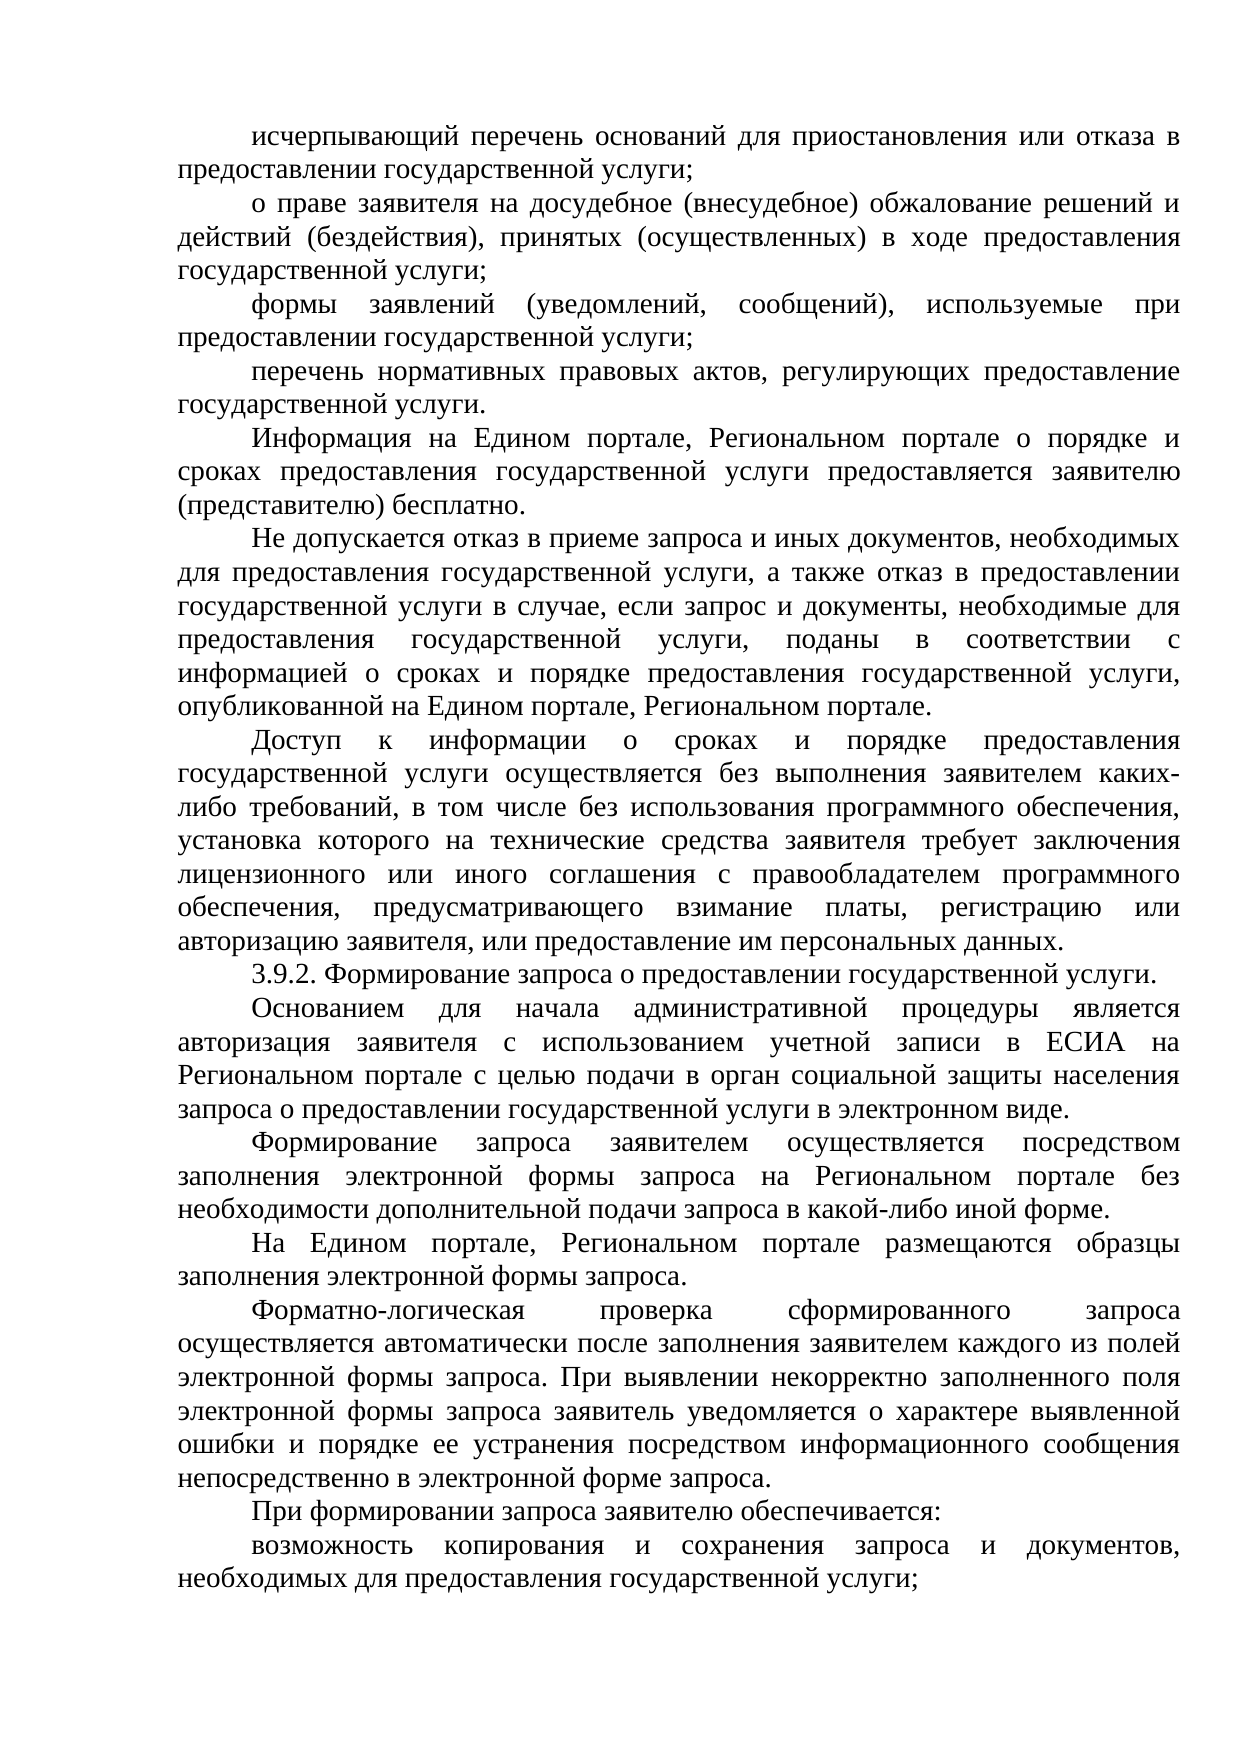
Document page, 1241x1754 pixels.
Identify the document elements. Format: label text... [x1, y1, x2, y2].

text о праве заявителя на досудебное (внесудебное) обжалование решений и действий (бездействия), принятых (осуществленных) в ходе предоставления государственной услуги; [177, 185, 1181, 286]
text формы заявлений (уведомлений, сообщений), используемые при предоставлении государственной услуги; [177, 286, 1181, 353]
text Формирование запроса заявителем осуществляется посредством заполнения электронной формы запроса на Региональном портале без необходимости дополнительной подачи запроса в какой-либо иной форме. [177, 1124, 1181, 1225]
text Основанием для начала административной процедуры является авторизация заявителя с использованием учетной записи в ЕСИА на Региональном портале с целью подачи в орган социальной защиты населения запроса о предоставлении государственной услуги в электронном виде. [177, 990, 1181, 1124]
text Доступ к информации о сроках и порядке предоставления государственной услуги осуществляется без выполнения заявителем каких-либо требований, в том числе без использования программного обеспечения, установка которого на технические средства заявителя требует заключения лицензионного или иного соглашения с правообладателем программного обеспечения, предусматривающего взимание платы, регистрацию или авторизацию заявителя, или предоставление им персональных данных. [177, 722, 1181, 957]
text При формировании запроса заявителю обеспечивается: [177, 1493, 1181, 1527]
text исчерпывающий перечень оснований для приостановления или отказа в предоставлении государственной услуги; [177, 118, 1181, 185]
text Информация на Едином портале, Региональном портале о порядке и сроках предоставления государственной услуги предоставляется заявителю (представителю) бесплатно. [177, 420, 1181, 521]
text перечень нормативных правовых актов, регулирующих предоставление государственной услуги. [177, 353, 1181, 420]
text 3.9.2. Формирование запроса о предоставлении государственной услуги. [177, 957, 1181, 990]
text На Едином портале, Региональном портале размещаются образцы заполнения электронной формы запроса. [177, 1225, 1181, 1292]
text возможность копирования и сохранения запроса и документов, необходимых для предоставления государственной услуги; [177, 1527, 1181, 1594]
text Не допускается отказ в приеме запроса и иных документов, необходимых для предоставления государственной услуги, а также отказ в предоставлении государственной услуги в случае, если запрос и документы, необходимые для предоставления государственной услуги, поданы в соответствии с информацией о сроках и порядке предоставления государственной услуги, опубликованной на Едином портале, Региональном портале. [177, 521, 1181, 722]
text Форматно-логическая проверка сформированного запроса осуществляется автоматически после заполнения заявителем каждого из полей электронной формы запроса. При выявлении некорректно заполненного поля электронной формы запроса заявитель уведомляется о характере выявленной ошибки и порядке ее устранения посредством информационного сообщения непосредственно в электронной форме запроса. [177, 1292, 1181, 1493]
